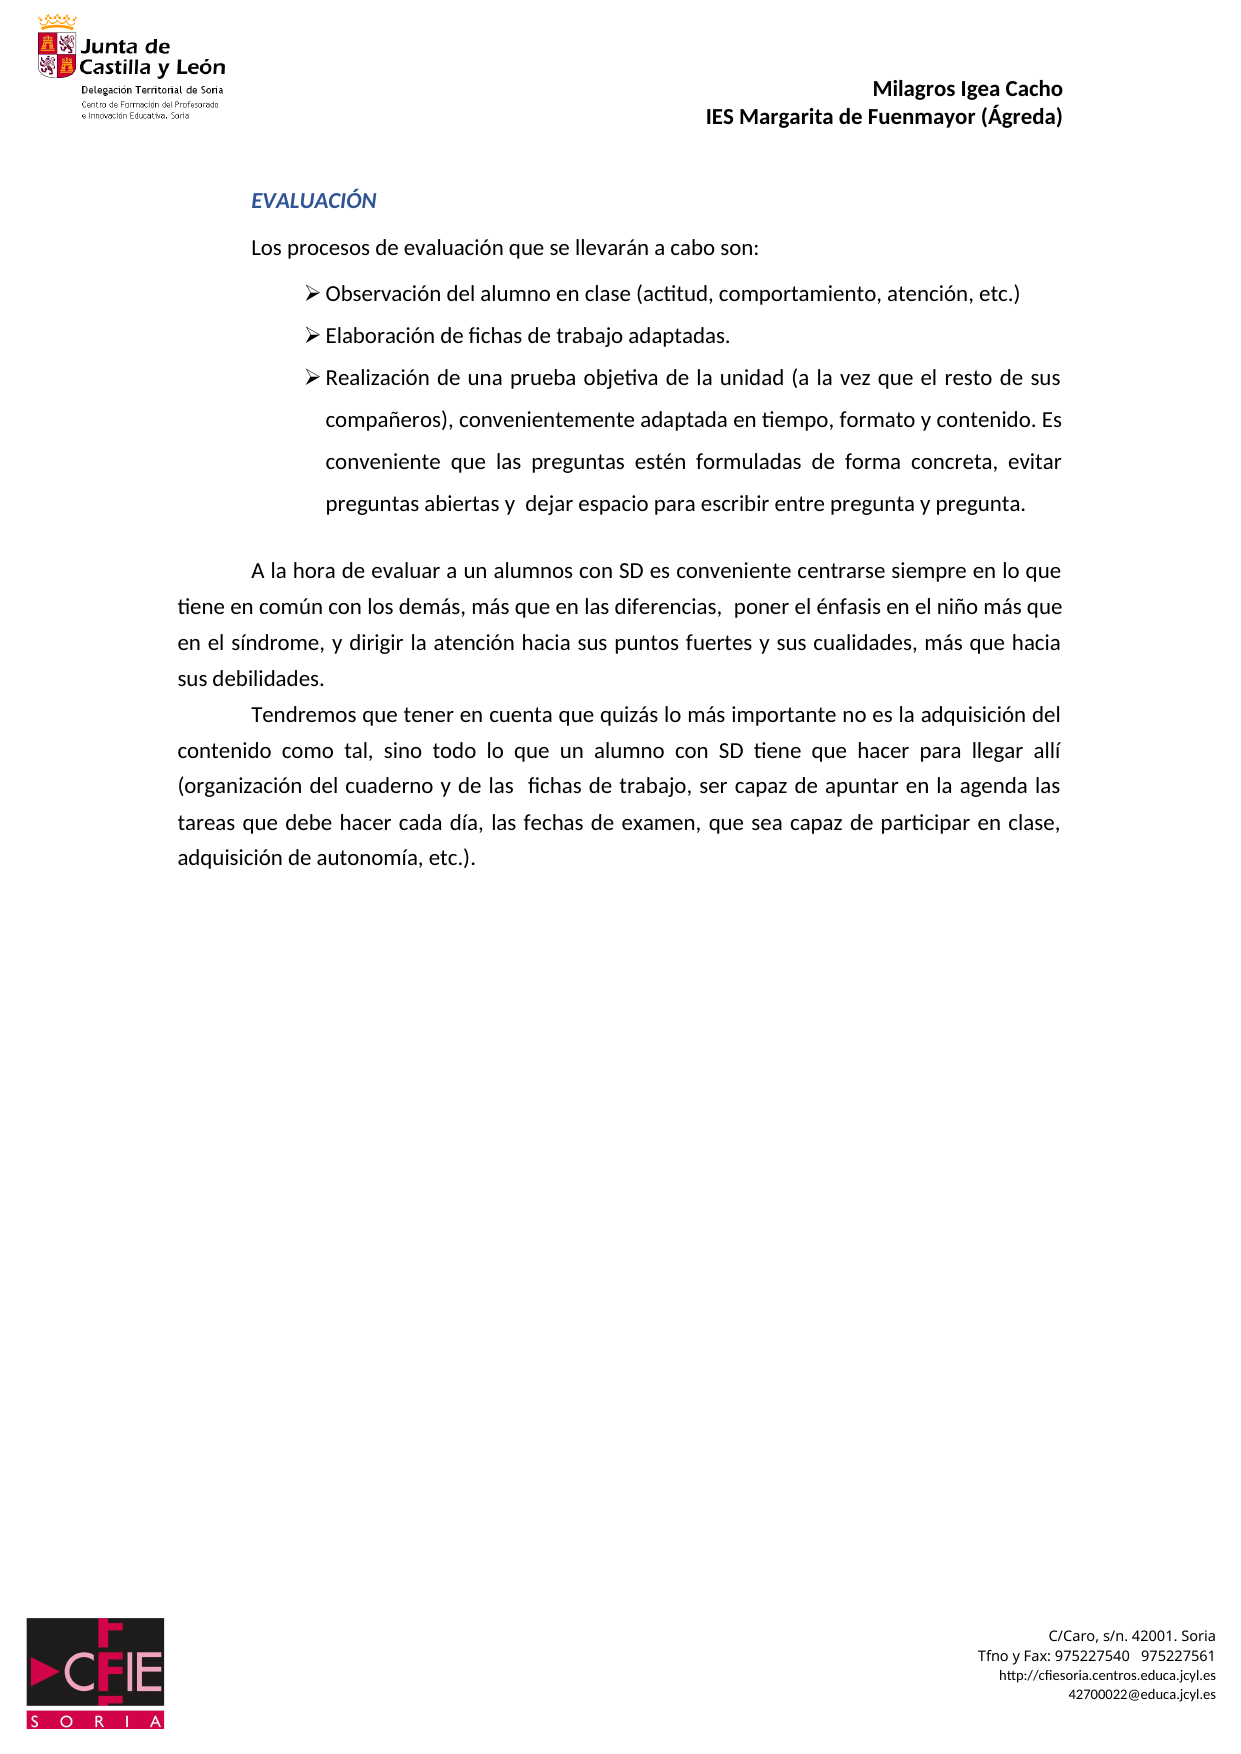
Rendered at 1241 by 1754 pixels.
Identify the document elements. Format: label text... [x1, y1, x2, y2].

picture [26, 14, 235, 128]
picture [26, 1618, 164, 1728]
text Los procesos de evaluación que se llevarán a cabo son: [177, 233, 1063, 261]
text EVALUACIÓN [177, 186, 1063, 214]
text A la hora de evaluar a un alumnos con SD es conveniente centrarse siempre en lo que tiene en común con los demás, más que en las diferencias, poner el énfasis en el niño más que en el síndrome, y dirigir la atención hacia sus puntos fuertes y sus cualidades, más que hacia sus debilidades. [177, 548, 1063, 692]
text Tendremos que tener en cuenta que quizás lo más importante no es la adquisición del contenido como tal, sino todo lo que un alumno con SD tiene que hacer para llegar allí (organización del cuaderno y de las fichas de trabajo, ser capaz de apuntar en la agenda las tareas que debe hacer cada día, las fechas de examen, que sea capaz de participar en clase, adquisición de autonomía, etc.). [177, 692, 1063, 872]
list Elaboración de fichas de trabajo adaptadas. [303, 322, 1063, 349]
list Observación del alumno en clase (actitud, comportamiento, atención, etc.) [303, 279, 1063, 308]
list Realización de una prueba objetiva de la unidad (a la vez que el resto de sus compañeros), convenientemente adaptada en tiempo, formato y contenido. Es conveniente que las preguntas estén formuladas de forma concreta, evitar preguntas abiertas y dejar espacio para escribir entre pregunta y pregunta. [303, 363, 1063, 517]
